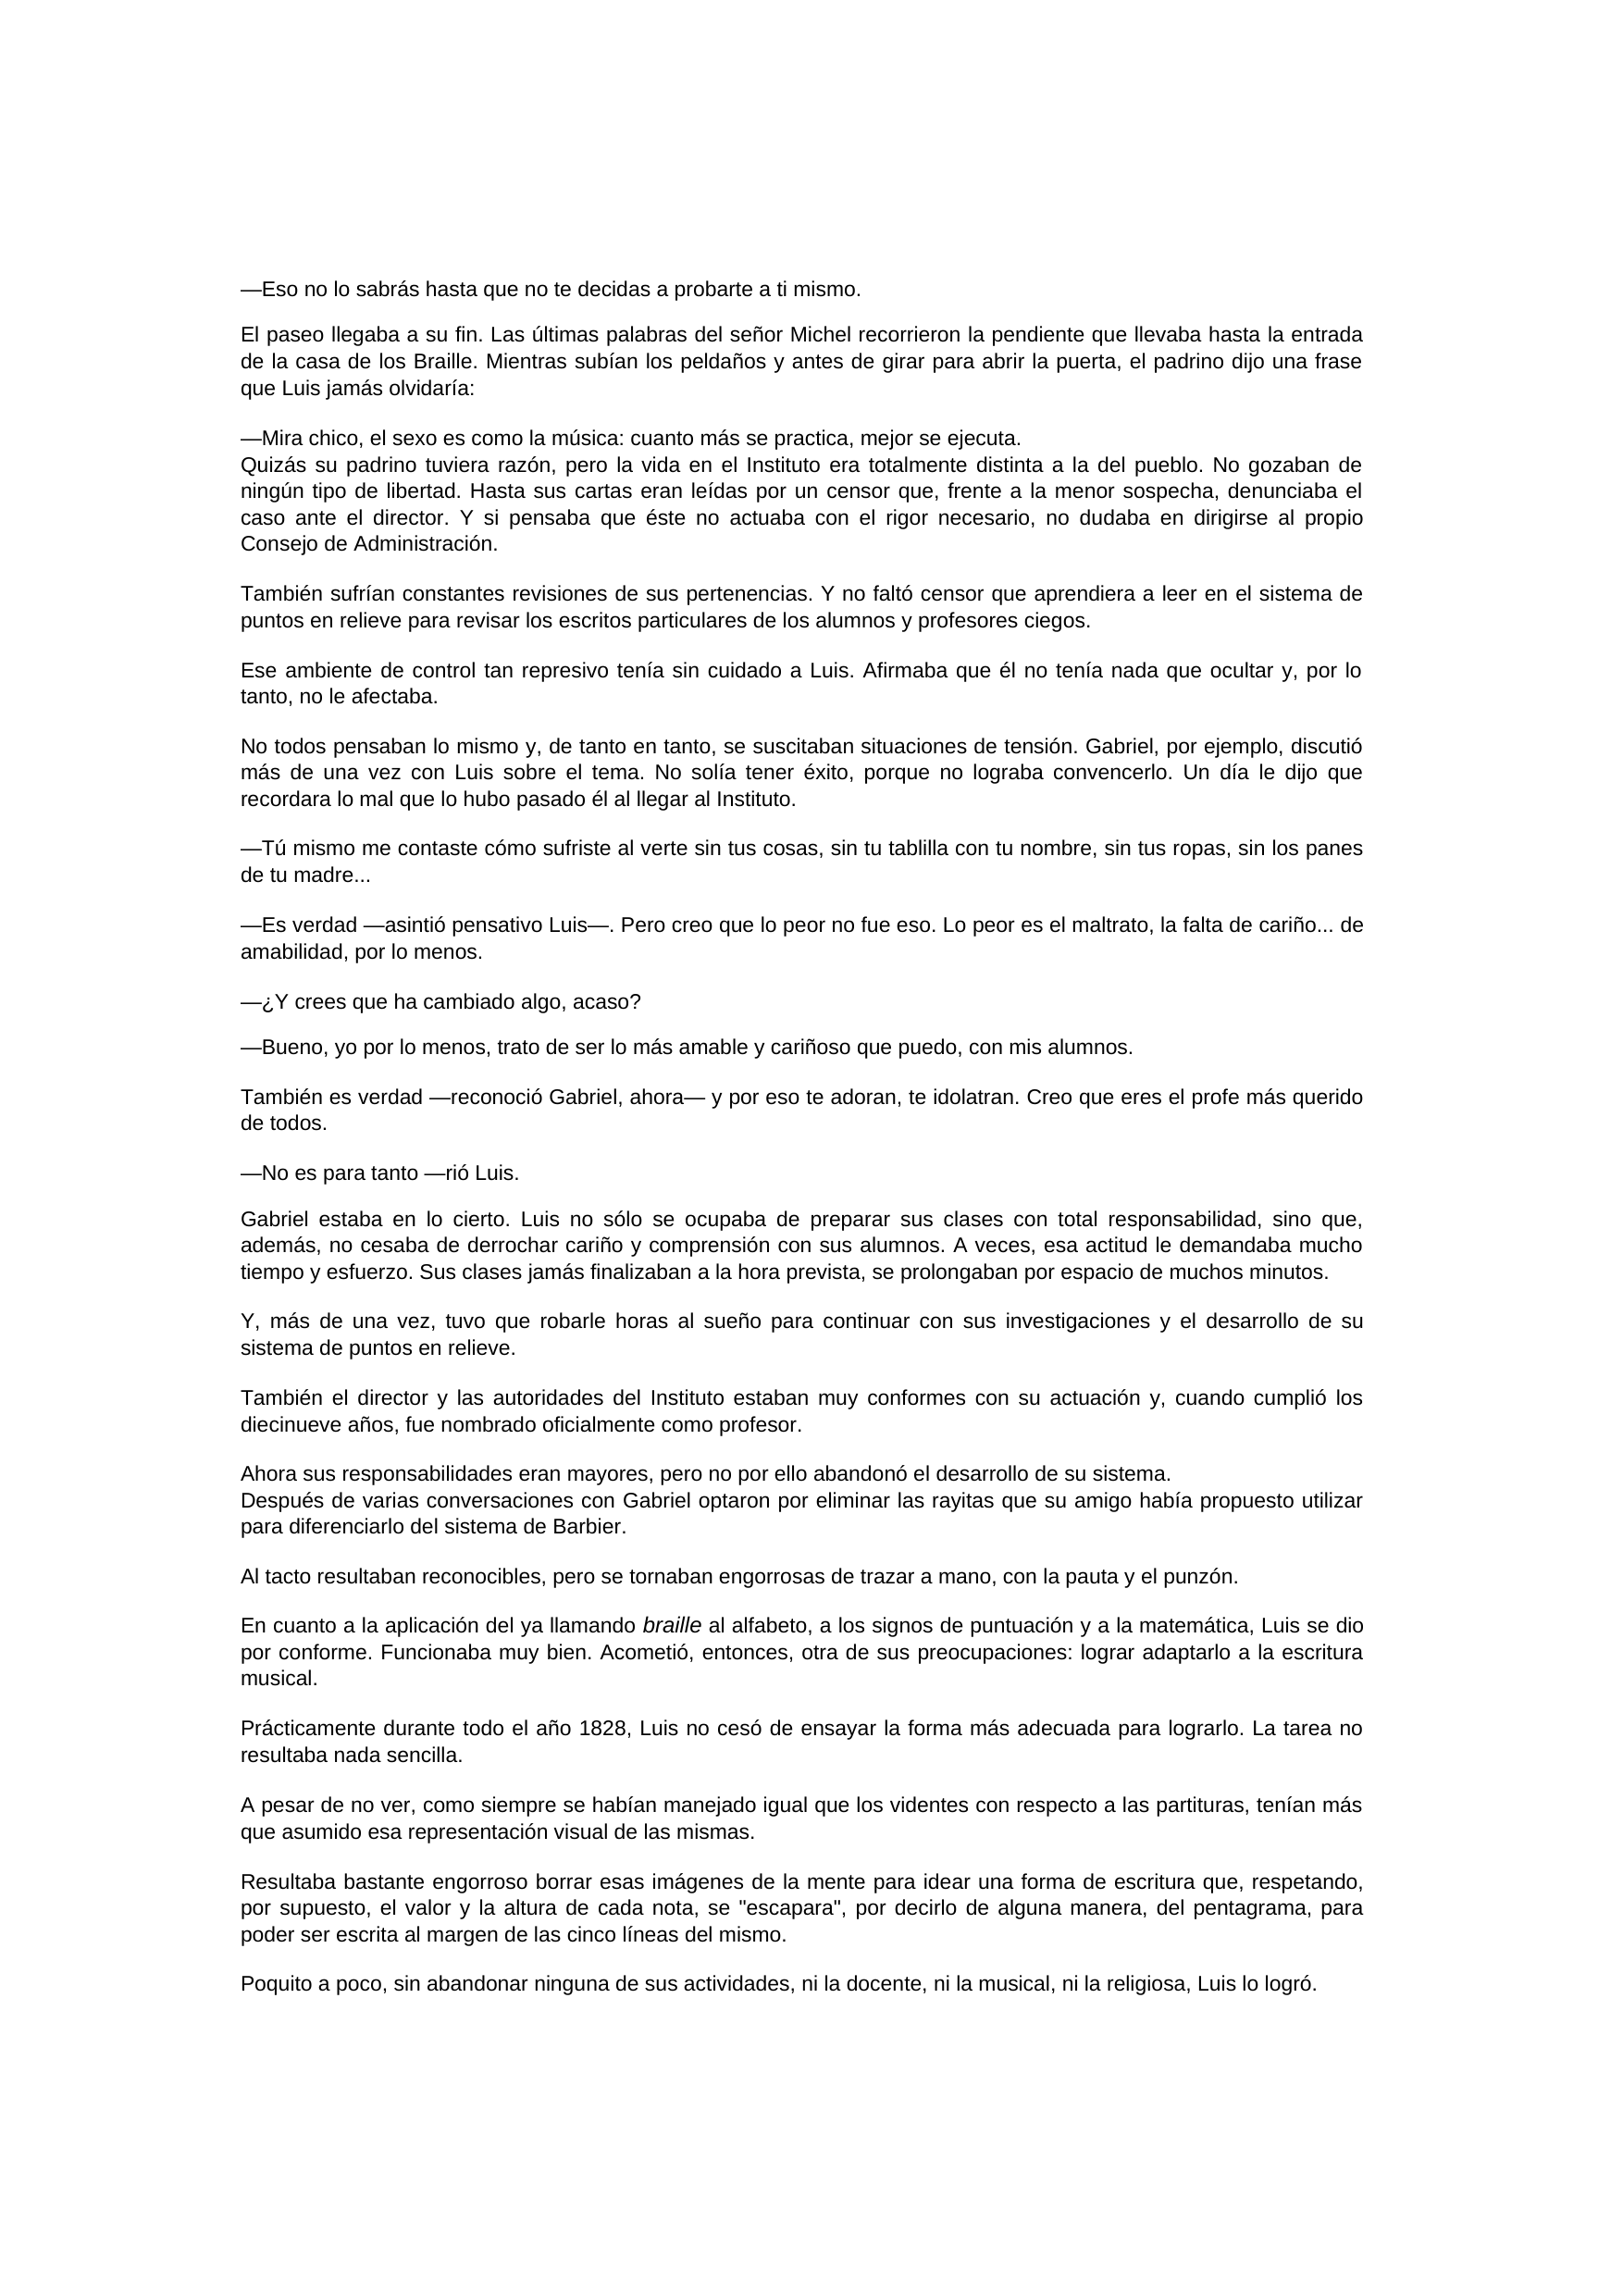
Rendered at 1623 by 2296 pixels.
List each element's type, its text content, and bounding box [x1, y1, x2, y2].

text Al tacto resultaban reconocibles, pero se tornaban engorrosas de trazar a mano, con la pauta y el punzón. [241, 1562, 1365, 1589]
text —¿Y crees que ha cambiado algo, acaso? [241, 992, 1367, 1012]
text Poquito a poco, sin abandonar ninguna de sus actividades, ni la docente, ni la musical, ni la religiosa, Luis lo logró. [241, 1970, 1365, 1997]
text Gabriel estaba en lo cierto. Luis no sólo se ocupaba de preparar sus clases con total responsabilidad, sino que, además, no cesaba de derrochar cariño y comprensión con sus alumnos. A veces, esa actitud le demandaba mucho tiempo y esfuerzo. Sus clases jamás finalizaban a la hora prevista, se prolongaban por espacio de muchos minutos. [241, 1205, 1365, 1285]
text También sufrían constantes revisiones de sus pertenencias. Y no faltó censor que aprendiera a leer en el sistema de puntos en relieve para revisar los escritos particulares de los alumnos y profesores ciegos. [241, 579, 1365, 633]
text Prácticamente durante todo el año 1828, Luis no cesó de ensayar la forma más adecuada para lograrlo. La tarea no resultaba nada sencilla. [241, 1714, 1365, 1768]
text —Tú mismo me contaste cómo sufriste al verte sin tus cosas, sin tu tablilla con tu nombre, sin tus ropas, sin los panes de tu madre... [241, 835, 1365, 887]
text —No es para tanto —rió Luis. [241, 1163, 1367, 1185]
text Después de varias conversaciones con Gabriel optaron por eliminar las rayitas que su amigo había propuesto utilizar para diferenciarlo del sistema de Barbier. [241, 1486, 1365, 1539]
text También es verdad —reconoció Gabriel, ahora— y por eso te adoran, te idolatran. Creo que eres el profe más querido de todos. [241, 1083, 1365, 1136]
text Ahora sus responsabilidades eran mayores, pero no por ello abandonó el desarrollo de su sistema. [241, 1460, 1365, 1486]
text En cuanto a la aplicación del ya llamando braille al alfabeto, a los signos de puntuación y a la matemática, Luis se dio por conforme. Funcionaba muy bien. Acometió, entonces, otra de sus preocupaciones: lograr adaptarlo a la escritura musical. [241, 1612, 1365, 1692]
text A pesar de no ver, como siempre se habían manejado igual que los videntes con respecto a las partituras, tenían más que asumido esa representación visual de las mismas. [241, 1791, 1365, 1844]
text No todos pensaban lo mismo y, de tanto en tanto, se suscitaban situaciones de tensión. Gabriel, por ejemplo, discutió más de una vez con Luis sobre el tema. No solía tener éxito, porque no lograba convencerlo. Un día le dijo que recordara lo mal que lo hubo pasado él al llegar al Instituto. [241, 732, 1365, 812]
text —Eso no lo sabrás hasta que no te decidas a probarte a ti mismo. [241, 279, 1367, 300]
text Quizás su padrino tuviera razón, pero la vida en el Instituto era totalmente distinta a la del pueblo. No gozaban de ningún tipo de libertad. Hasta sus cartas eran leídas por un censor que, frente a la menor sospecha, denunciaba el caso ante el director. Y si pensaba que éste no actuaba con el rigor necesario, no dudaba en dirigirse al propio Consejo de Administración. [241, 451, 1365, 556]
text —Es verdad —asintió pensativo Luis—. Pero creo que lo peor no fue eso. Lo peor es el maltrato, la falta de cariño... de amabilidad, por lo menos. [241, 912, 1365, 964]
text Ese ambiente de control tan represivo tenía sin cuidado a Luis. Afirmaba que él no tenía nada que ocultar y, por lo tanto, no le afectaba. [241, 656, 1365, 709]
text El paseo llegaba a su fin. Las últimas palabras del señor Michel recorrieron la pendiente que llevaba hasta la entrada de la casa de los Braille. Mientras subían los peldaños y antes de girar para abrir la puerta, el padrino dijo una frase que Luis jamás olvidaría: [241, 321, 1365, 401]
text Y, más de una vez, tuvo que robarle horas al sueño para continuar con sus investigaciones y el desarrollo de su sistema de puntos en relieve. [241, 1307, 1365, 1360]
text —Mira chico, el sexo es como la música: cuanto más se practica, mejor se ejecuta. [241, 425, 1365, 451]
text Resultaba bastante engorroso borrar esas imágenes de la mente para idear una forma de escritura que, respetando, por supuesto, el valor y la altura de cada nota, se "escapara", por decirlo de alguna manera, del pentagrama, para poder ser escrita al margen de las cinco líneas del mismo. [241, 1868, 1365, 1947]
text —Bueno, yo por lo menos, trato de ser lo más amable y cariñoso que puedo, con mis alumnos. [241, 1033, 1365, 1060]
text También el director y las autoridades del Instituto estaban muy conformes con su actuación y, cuando cumplió los diecinueve años, fue nombrado oficialmente como profesor. [241, 1384, 1365, 1437]
